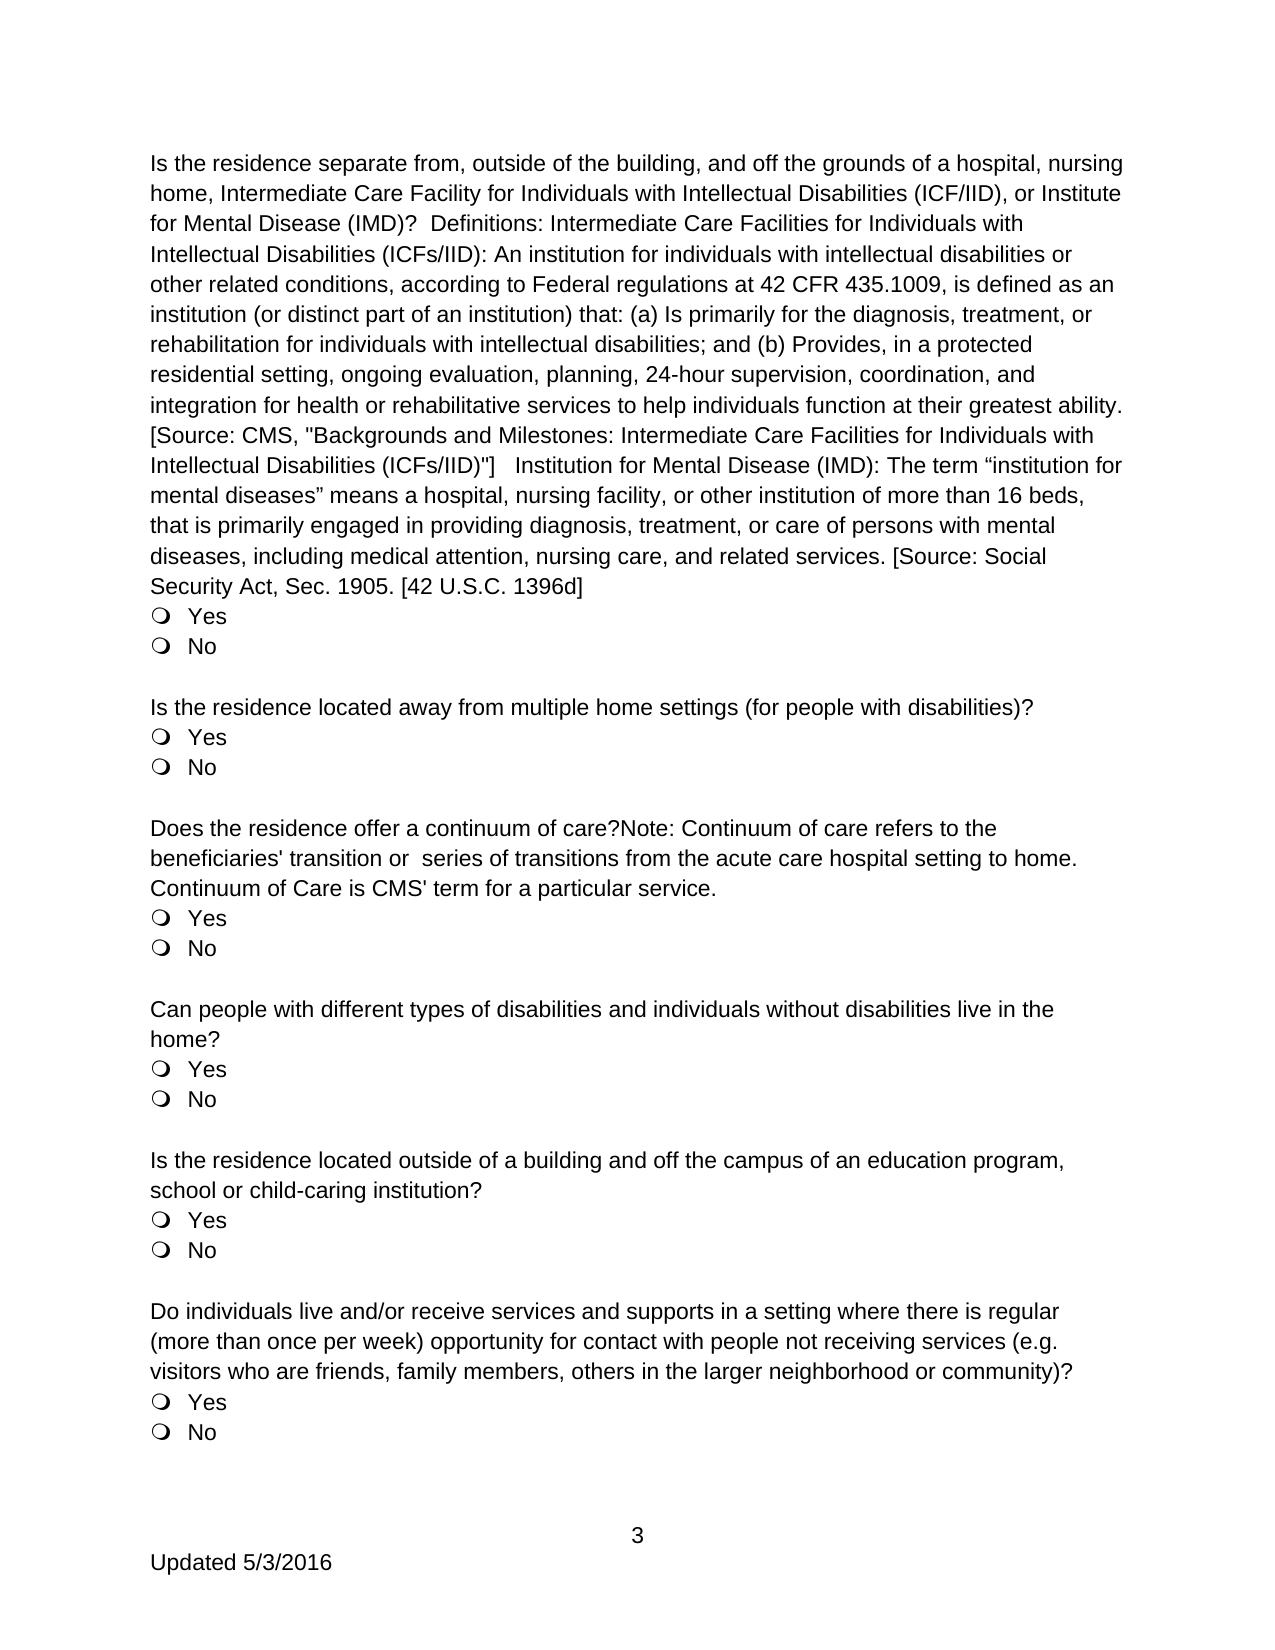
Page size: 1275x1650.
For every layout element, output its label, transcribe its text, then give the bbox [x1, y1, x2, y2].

text Can people with different types of disabilities and individuals without disabilities live in the home? [150, 996, 1125, 1052]
text Is the residence located outside of a building and off the campus of an education program, school or child-caring institution? [150, 1147, 1125, 1203]
list No [150, 754, 1125, 781]
list Yes [150, 724, 1125, 750]
list No [150, 1237, 1125, 1264]
list No [150, 633, 1125, 660]
list Yes [150, 1207, 1125, 1234]
text Does the residence offer a continuum of care?Note: Continuum of care refers to the beneficiaries' transition or series of transitions from the acute care hospital setting to home. Continuum of Care is CMS' term for a particular service. [150, 814, 1125, 901]
text Is the residence located away from multiple home settings (for people with disabilities)? [150, 694, 1125, 720]
list Yes [150, 1056, 1125, 1083]
list Yes [150, 905, 1125, 932]
text Do individuals live and/or receive services and supports in a setting where there is regular (more than once per week) opportunity for contact with people not receiving services (e.g. visitors who are friends, family members, others in the larger neighborhood or community)? [150, 1298, 1125, 1385]
list No [150, 1419, 1125, 1445]
list No [150, 1086, 1125, 1113]
list Yes [150, 603, 1125, 629]
text Is the residence separate from, outside of the building, and off the grounds of a hospital, nursing home, Intermediate Care Facility for Individuals with Intellectual Disabilities (ICF/IID), or Institute for Mental Disease (IMD)? Definitions: Intermediate Care Facilities for Individuals with Intellectual Disabilities (ICFs/IID): An institution for individuals with intellectual disabilities or other related conditions, according to Federal regulations at 42 CFR 435.1009, is defined as an institution (or distinct part of an institution) that: (a) Is primarily for the diagnosis, treatment, or rehabilitation for individuals with intellectual disabilities; and (b) Provides, in a protected residential setting, ongoing evaluation, planning, 24-hour supervision, coordination, and integration for health or rehabilitative services to help individuals function at their greatest ability. [Source: CMS, "Backgrounds and Milestones: Intermediate Care Facilities for Individuals with Intellectual Disabilities (ICFs/IID)"] Institution for Mental Disease (IMD): The term “institution for mental diseases” means a hospital, nursing facility, or other institution of more than 16 beds, that is primarily engaged in providing diagnosis, treatment, or care of persons with mental diseases, including medical attention, nursing care, and related services. [Source: Social Security Act, Sec. 1905. [42 U.S.C. 1396d] [150, 150, 1125, 599]
list No [150, 935, 1125, 962]
list Yes [150, 1388, 1125, 1415]
